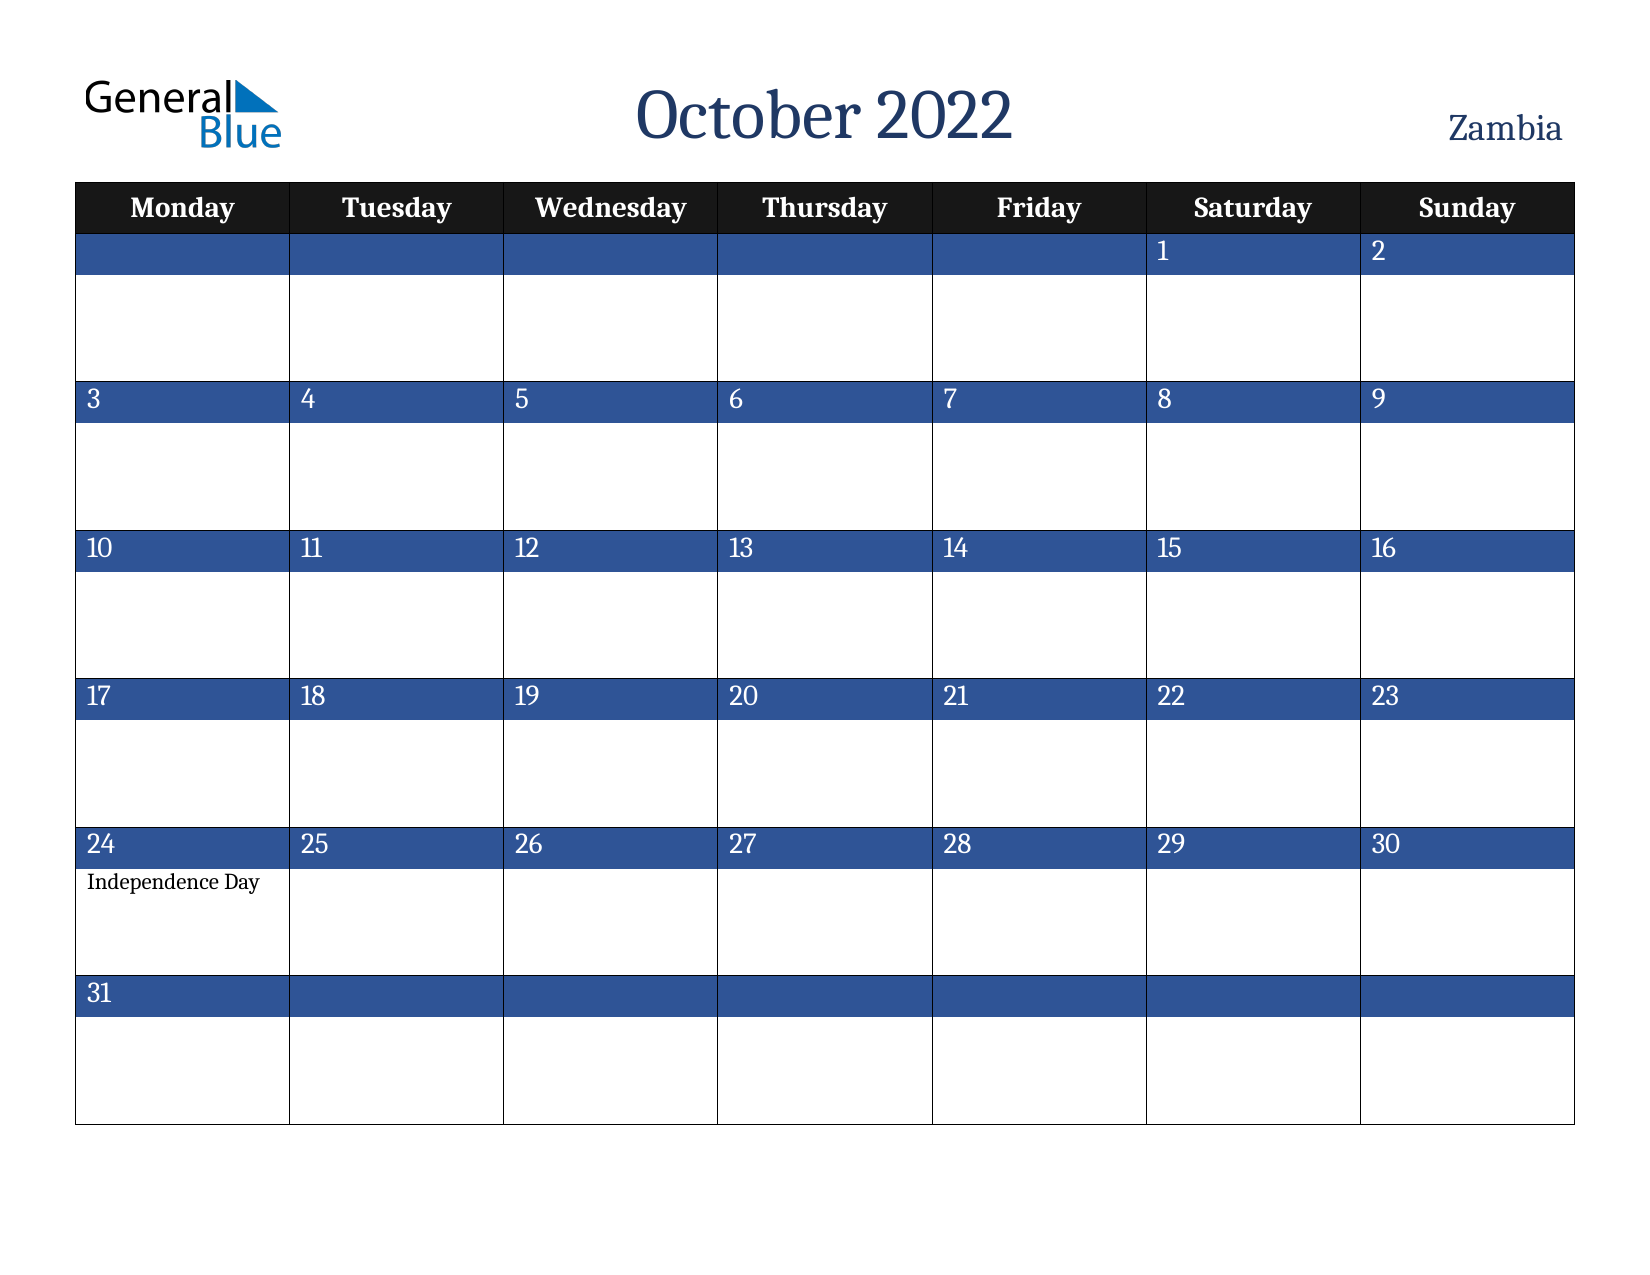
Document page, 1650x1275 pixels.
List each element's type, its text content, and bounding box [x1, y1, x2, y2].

table_cell 19 [504, 679, 717, 720]
table_cell 13 [718, 531, 932, 572]
table_cell 30 [1361, 828, 1574, 869]
picture [86, 80, 281, 148]
table_cell Friday [933, 183, 1146, 233]
table_cell 29 [1147, 828, 1360, 869]
table_cell 1 [1147, 234, 1360, 275]
table_cell [933, 869, 1146, 975]
table_cell [76, 1017, 289, 1123]
table_cell 20 [718, 679, 932, 720]
table_cell 7 [933, 382, 1146, 423]
table_cell 11 [290, 531, 503, 572]
table_cell Wednesday [504, 183, 717, 233]
table_cell [1361, 720, 1574, 827]
table_cell Thursday [718, 183, 932, 233]
table_cell [933, 720, 1146, 827]
table_cell 27 [718, 828, 932, 869]
table_cell 6 [718, 382, 932, 423]
table_cell Sunday [1361, 183, 1574, 233]
table_cell 21 [933, 679, 1146, 720]
table_cell [1147, 423, 1360, 530]
table_cell 14 [933, 531, 1146, 572]
table_cell [718, 976, 932, 1017]
table_cell [1147, 1017, 1360, 1123]
table_cell 24 [76, 828, 289, 869]
table_cell 15 [1147, 531, 1360, 572]
table_cell [718, 720, 932, 827]
table_cell 8 [1147, 382, 1360, 423]
table_cell [290, 572, 503, 678]
table_cell [718, 869, 932, 975]
table_cell 28 [933, 828, 1146, 869]
table_cell [504, 275, 717, 381]
table_cell 31 [76, 976, 289, 1017]
table_cell [504, 976, 717, 1017]
table_cell [933, 423, 1146, 530]
table_cell [1361, 869, 1574, 975]
table_cell [290, 275, 503, 381]
table_cell [1361, 1017, 1574, 1123]
table_cell [76, 423, 289, 530]
table_cell [290, 423, 503, 530]
table_cell 16 [1361, 531, 1574, 572]
table_cell [504, 720, 717, 827]
table_cell [718, 234, 932, 275]
table_cell [1361, 423, 1574, 530]
table_cell [76, 275, 289, 381]
table_cell [1147, 976, 1360, 1017]
table_cell 26 [504, 828, 717, 869]
table_cell [76, 572, 289, 678]
table_cell [504, 572, 717, 678]
table_cell [76, 720, 289, 827]
table_cell 22 [1147, 679, 1360, 720]
table_cell [76, 234, 289, 275]
table_cell [1361, 572, 1574, 678]
table_cell [1361, 275, 1574, 381]
table_cell [1147, 275, 1360, 381]
table_header October 2022 [504, 75, 1146, 182]
table_cell [504, 1017, 717, 1123]
table_cell [504, 869, 717, 975]
table_cell [290, 720, 503, 827]
table_cell [1147, 572, 1360, 678]
table_cell [1147, 720, 1360, 827]
table_cell [933, 976, 1146, 1017]
table_cell 3 [76, 382, 289, 423]
table_cell 4 [290, 382, 503, 423]
table_cell 9 [1361, 382, 1574, 423]
table_cell 18 [290, 679, 503, 720]
table_cell [290, 1017, 503, 1123]
table_header Zambia [1146, 75, 1574, 182]
table_cell 5 [504, 382, 717, 423]
table_cell [290, 234, 503, 275]
table_cell [718, 572, 932, 678]
table_cell 2 [1361, 234, 1574, 275]
table_cell 23 [1361, 679, 1574, 720]
table_cell Monday [76, 183, 289, 233]
table_cell Independence Day [76, 869, 289, 975]
table_cell [504, 423, 717, 530]
table_cell Saturday [1147, 183, 1360, 233]
table_cell [290, 869, 503, 975]
table_cell [718, 1017, 932, 1123]
table_cell [504, 234, 717, 275]
table_cell 25 [290, 828, 503, 869]
table_cell 17 [76, 679, 289, 720]
table_cell Tuesday [290, 183, 503, 233]
table_cell [933, 275, 1146, 381]
table_cell [718, 275, 932, 381]
table_cell [933, 572, 1146, 678]
table_cell [718, 423, 932, 530]
table_header [76, 75, 503, 182]
table_cell [290, 976, 503, 1017]
table_cell 10 [76, 531, 289, 572]
table_cell [933, 1017, 1146, 1123]
table_cell [1147, 869, 1360, 975]
table_cell [933, 234, 1146, 275]
table_cell [1361, 976, 1574, 1017]
table_cell 12 [504, 531, 717, 572]
